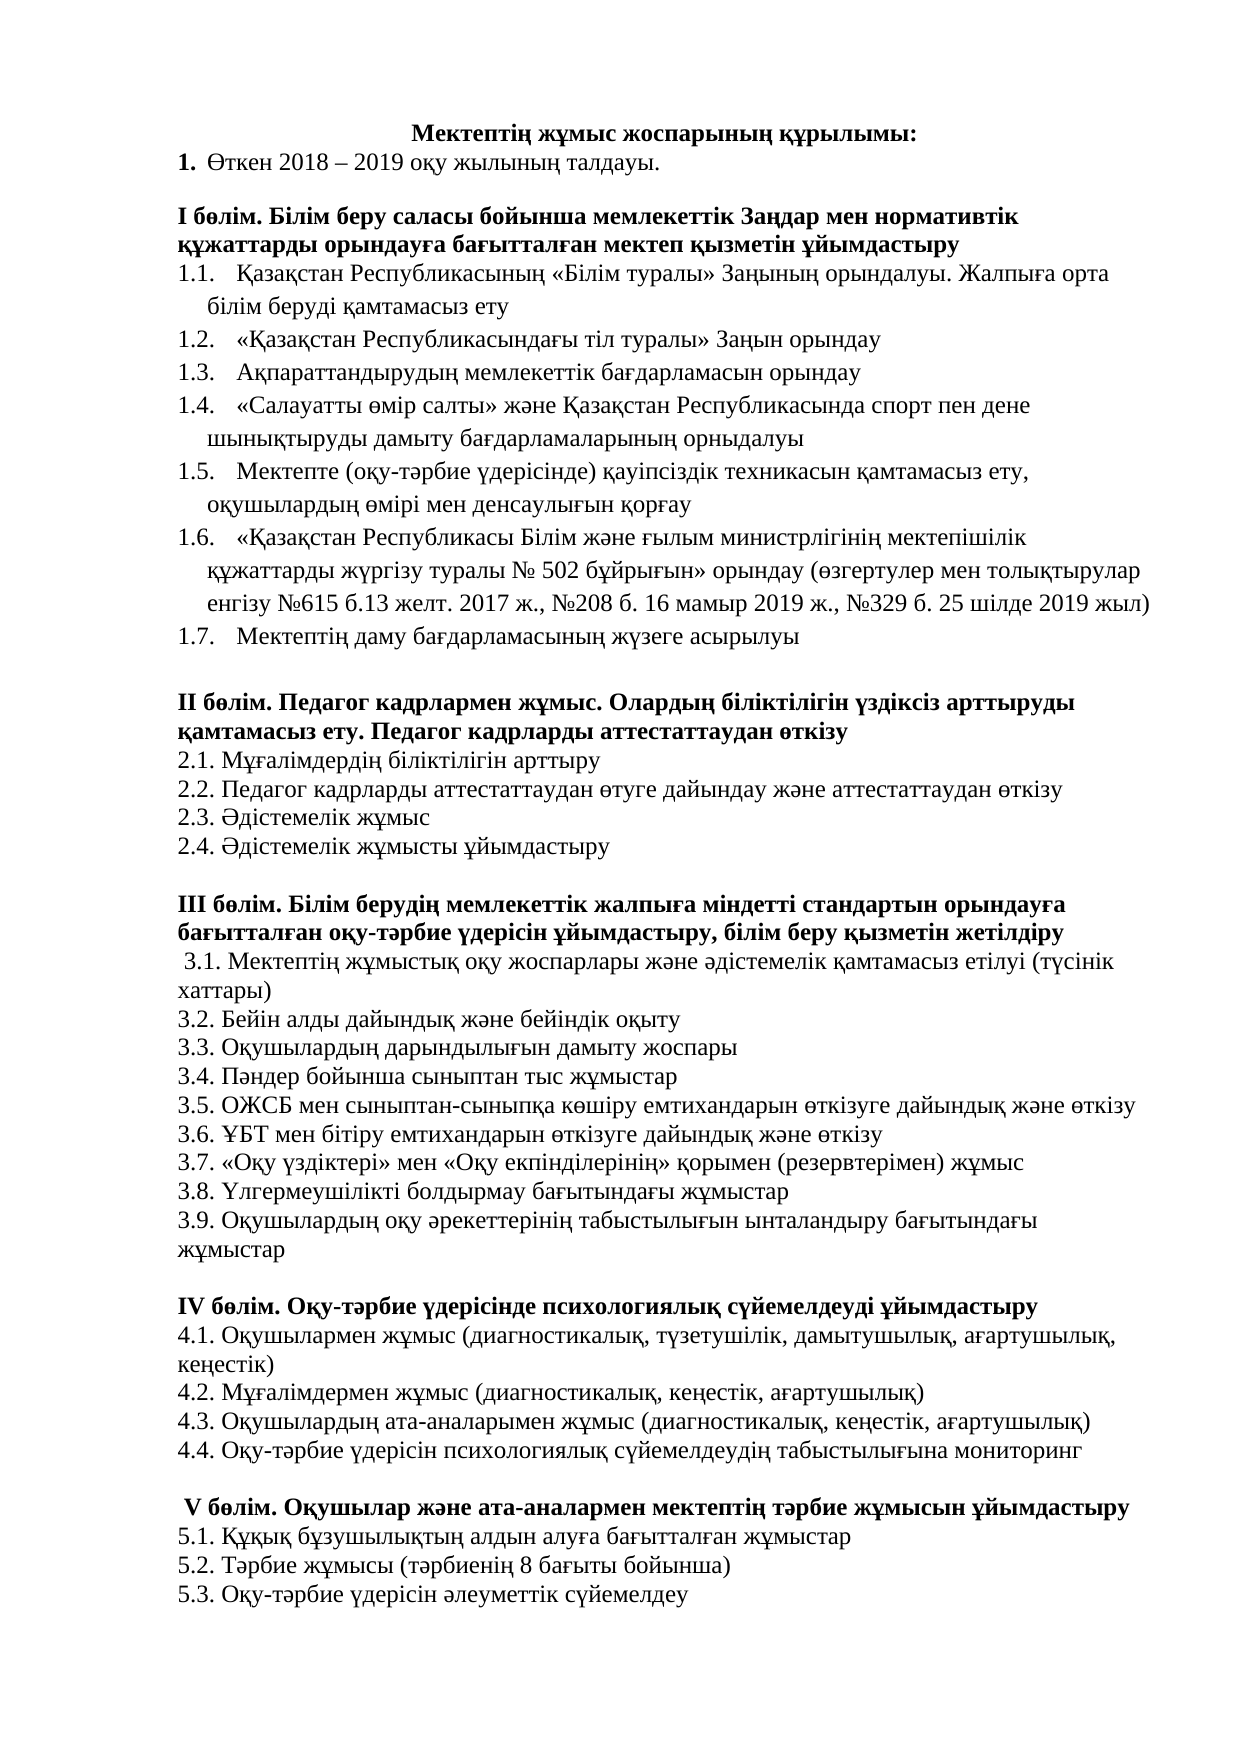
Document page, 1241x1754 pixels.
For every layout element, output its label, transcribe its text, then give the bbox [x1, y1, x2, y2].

text 2.1. Мұғалімдердің біліктілігін арттыру [177, 745, 1152, 774]
text 4.4. Оқу-тәрбие үдерісін психологиялық сүйемелдеудің табыстылығына мониторинг [177, 1435, 1152, 1464]
text 3.6. ҰБТ мен бітіру емтихандарын өткізуге дайындық және өткізу [177, 1119, 1152, 1147]
text 2.2. Педагог кадрларды аттестаттаудан өтуге дайындау және аттестаттаудан өткізу [177, 774, 1152, 802]
text 3.3. Оқушылардың дарындылығын дамыту жоспары [177, 1032, 1152, 1061]
text ІІІ бөлім. Білім берудің мемлекеттік жалпыға міндетті стандартын орындауға бағытталған оқу-тәрбие үдерісін ұйымдастыру, білім беру қызметін жетілдіру [177, 889, 1152, 946]
text 3.7. «Оқу үздіктері» мен «Оқу екпінділерінің» қорымен (резервтерімен) жұмыс [177, 1147, 1152, 1176]
text Мектептің жұмыс жоспарының құрылымы: [177, 118, 1152, 147]
list «Қазақстан Республикасы Білім және ғылым министрлігінің мектепішілік құжаттарды жүргізу туралы № 502 бұйрығын» орындау (өзгертулер мен толықтырулар енгізу №615 б.13 желт. 2017 ж., №208 б. 16 мамыр 2019 ж., №329 б. 25 шілде 2019 жыл) [177, 522, 1152, 617]
text 4.3. Оқушылардың ата-аналарымен жұмыс (диагностикалық, кеңестік, ағартушылық) [177, 1406, 1152, 1435]
text ІV бөлім. Оқу-тәрбие үдерісінде психологиялық сүйемелдеуді ұйымдастыру [177, 1291, 1152, 1320]
list Ақпараттандырудың мемлекеттік бағдарламасын орындау [177, 357, 1152, 386]
list «Салауатты өмір салты» және Қазақстан Республикасында спорт пен дене шынықтыруды дамыту бағдарламаларының орныдалуы [177, 390, 1152, 452]
text 5.2. Тәрбие жұмысы (тәрбиенің 8 бағыты бойынша) [177, 1550, 1152, 1579]
text 3.5. ОЖСБ мен сыныптан-сыныпқа көшіру емтихандарын өткізуге дайындық және өткізу [177, 1090, 1152, 1119]
list Мектепте (оқу-тәрбие үдерісінде) қауіпсіздік техникасын қамтамасыз ету, оқушылардың өмірі мен денсаулығын қорғау [177, 456, 1152, 518]
list «Қазақстан Республикасындағы тіл туралы» Заңын орындау [177, 324, 1152, 353]
text 5.1. Құқық бұзушылықтың алдын алуға бағытталған жұмыстар [177, 1521, 1152, 1550]
text 3.4. Пәндер бойынша сыныптан тыс жұмыстар [177, 1061, 1152, 1090]
text 3.1. Мектептің жұмыстық оқу жоспарлары және әдістемелік қамтамасыз етілуі (түсінік хаттары) [177, 946, 1152, 1004]
text 2.4. Әдістемелік жұмысты ұйымдастыру [177, 831, 1152, 860]
text 5.3. Оқу-тәрбие үдерісін әлеуметтік сүйемелдеу [177, 1579, 1152, 1607]
text І бөлім. Білім беру саласы бойынша мемлекеттік Заңдар мен нормативтік құжаттарды орындауға бағытталған мектеп қызметін ұйымдастыру [177, 201, 1152, 258]
text 3.9. Оқушылардың оқу әрекеттерінің табыстылығын ынталандыру бағытындағы жұмыстар [177, 1205, 1152, 1262]
text 4.2. Мұғалімдермен жұмыс (диагностикалық, кеңестік, ағартушылық) [177, 1377, 1152, 1406]
text 4.1. Оқушылармен жұмыс (диагностикалық, түзетушілік, дамытушылық, ағартушылық, кеңестік) [177, 1320, 1152, 1377]
text ІІ бөлім. Педагог кадрлармен жұмыс. Олардың біліктілігін үздіксіз арттыруды қамтамасыз ету. Педагог кадрларды аттестаттаудан өткізу [177, 687, 1152, 745]
list Өткен 2018 – 2019 оқу жылының талдауы. [177, 147, 1152, 176]
list Қазақстан Республикасының «Білім туралы» Заңының орындалуы. Жалпыға орта білім беруді қамтамасыз ету [177, 258, 1152, 320]
list Мектептің даму бағдарламасының жүзеге асырылуы [177, 621, 1152, 650]
text 3.8. Үлгермеушілікті болдырмау бағытындағы жұмыстар [177, 1176, 1152, 1205]
text 3.2. Бейін алды дайындық және бейіндік оқыту [177, 1004, 1152, 1032]
text 2.3. Әдістемелік жұмыс [177, 802, 1152, 831]
text V бөлім. Оқушылар және ата-аналармен мектептің тәрбие жұмысын ұйымдастыру [177, 1492, 1152, 1521]
